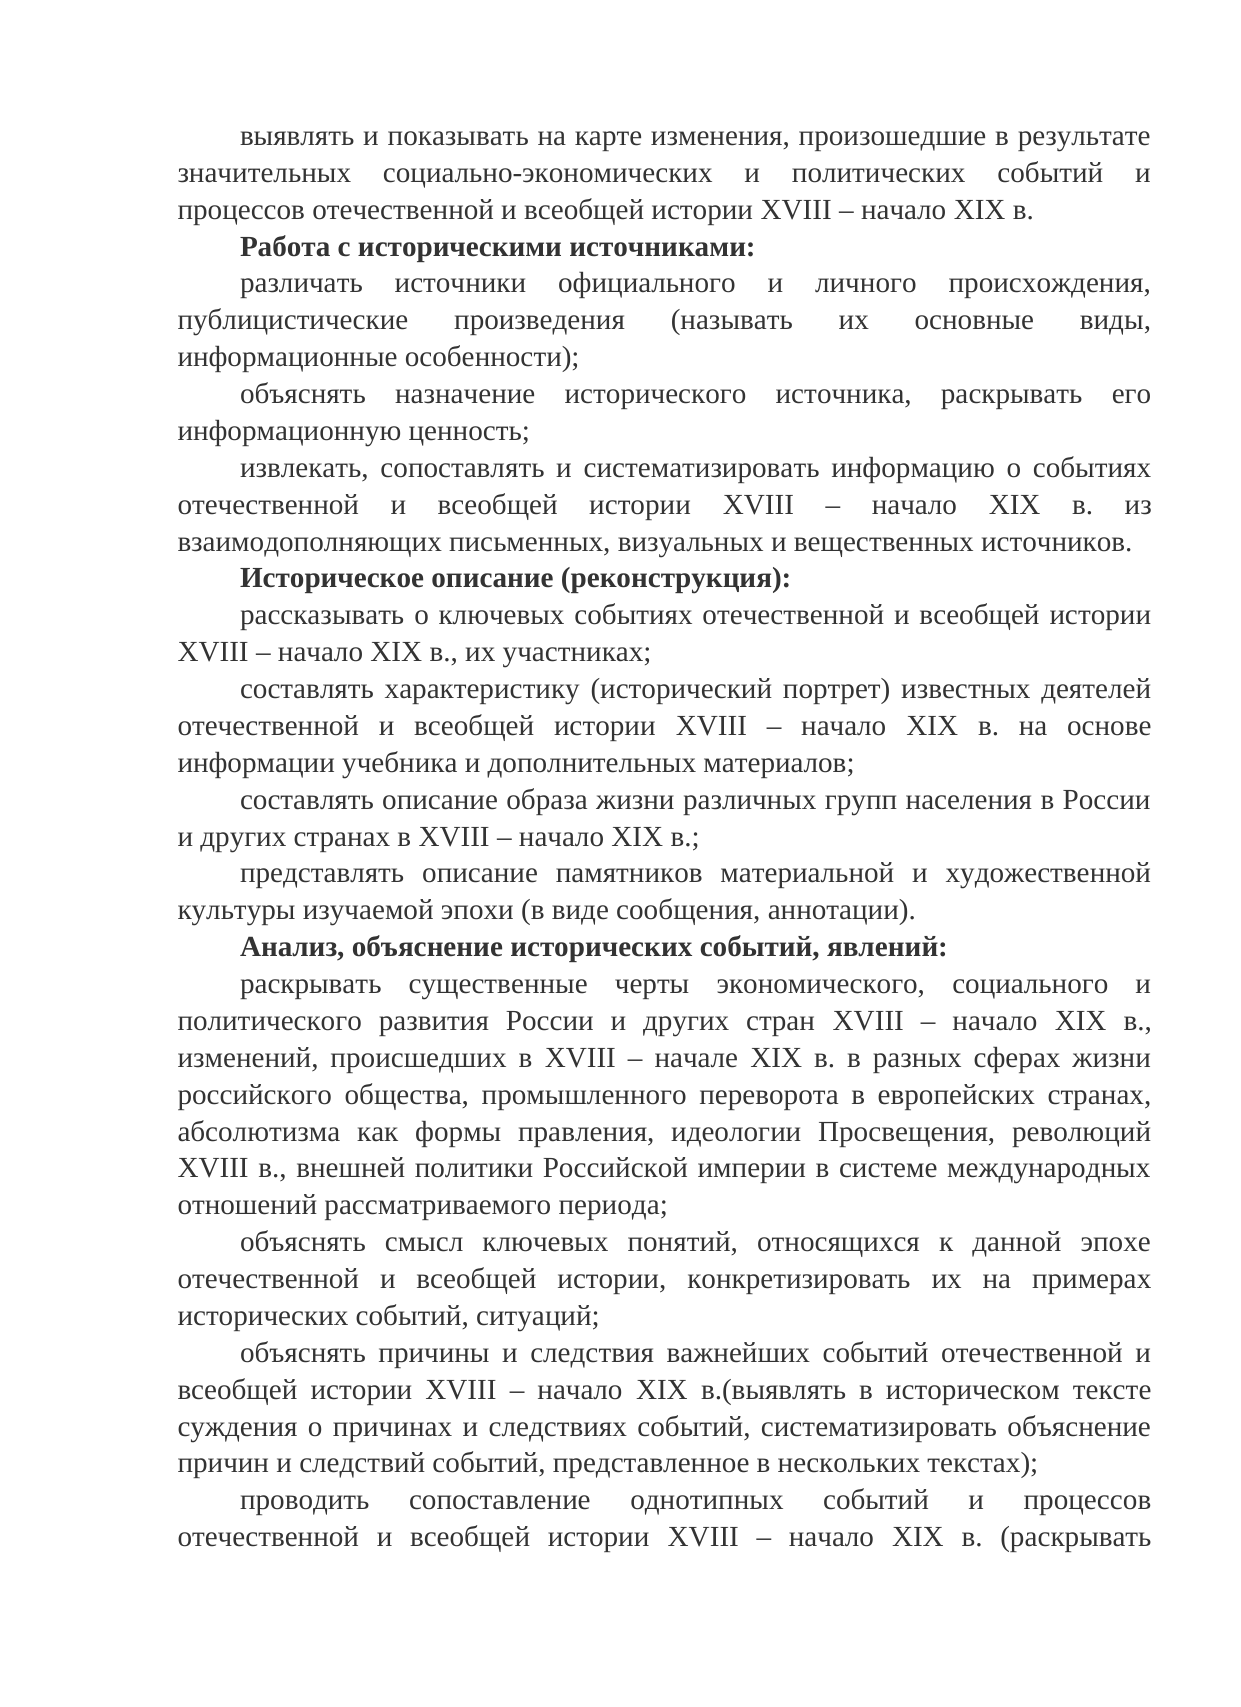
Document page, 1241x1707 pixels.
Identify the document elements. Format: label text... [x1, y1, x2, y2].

text выявлять и показывать на карте изменения, произошедшие в результате значительных социально-экономических и политических событий и процессов отечественной и всеобщей истории XVIII – начало XIX в. [177, 118, 1152, 225]
text различать источники официального и личного происхождения, публицистические произведения (называть их основные виды, информационные особенности); [177, 266, 1152, 373]
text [177, 1482, 1152, 1553]
text рассказывать о ключевых событиях отечественной и всеобщей истории XVIII – начало XIX в., их участниках; [177, 597, 1152, 668]
text составлять описание образа жизни различных групп населения в России и других странах в XVIII – начало XIX в.; [177, 782, 1152, 852]
text раскрывать существенные черты экономического, социального и политического развития России и других стран XVIII – начало XIX в., изменений, происшедших в XVIII – начале XIX в. в разных сферах жизни российского общества, промышленного переворота в европейских странах, абсолютизма как формы правления, идеологии Просвещения, революций XVIII в., внешней политики Российской империи в системе международных отношений рассматриваемого периода; [177, 966, 1152, 1221]
text объяснять смысл ключевых понятий, относящихся к данной эпохе отечественной и всеобщей истории, конкретизировать их на примерах исторических событий, ситуаций; [177, 1224, 1152, 1332]
text объяснять назначение исторического источника, раскрывать его информационную ценность; [177, 376, 1152, 447]
text Историческое описание (реконструкция): [177, 561, 1152, 594]
text Анализ, объяснение исторических событий, явлений: [177, 929, 1152, 963]
text извлекать, сопоставлять и систематизировать информацию о событиях отечественной и всеобщей истории XVIII – начало XIX в. из взаимодополняющих письменных, визуальных и вещественных источников. [177, 450, 1152, 557]
text представлять описание памятников материальной и художественной культуры изучаемой эпохи (в виде сообщения, аннотации). [177, 856, 1152, 926]
text Работа с историческими источниками: [177, 229, 1152, 262]
text объяснять причины и следствия важнейших событий отечественной и всеобщей истории XVIII – начало XIX в.(выявлять в историческом тексте суждения о причинах и следствиях событий, систематизировать объяснение причин и следствий событий, представленное в нескольких текстах); [177, 1335, 1152, 1479]
text составлять характеристику (исторический портрет) известных деятелей отечественной и всеобщей истории XVIII – начало XIX в. на основе информации учебника и дополнительных материалов; [177, 671, 1152, 778]
